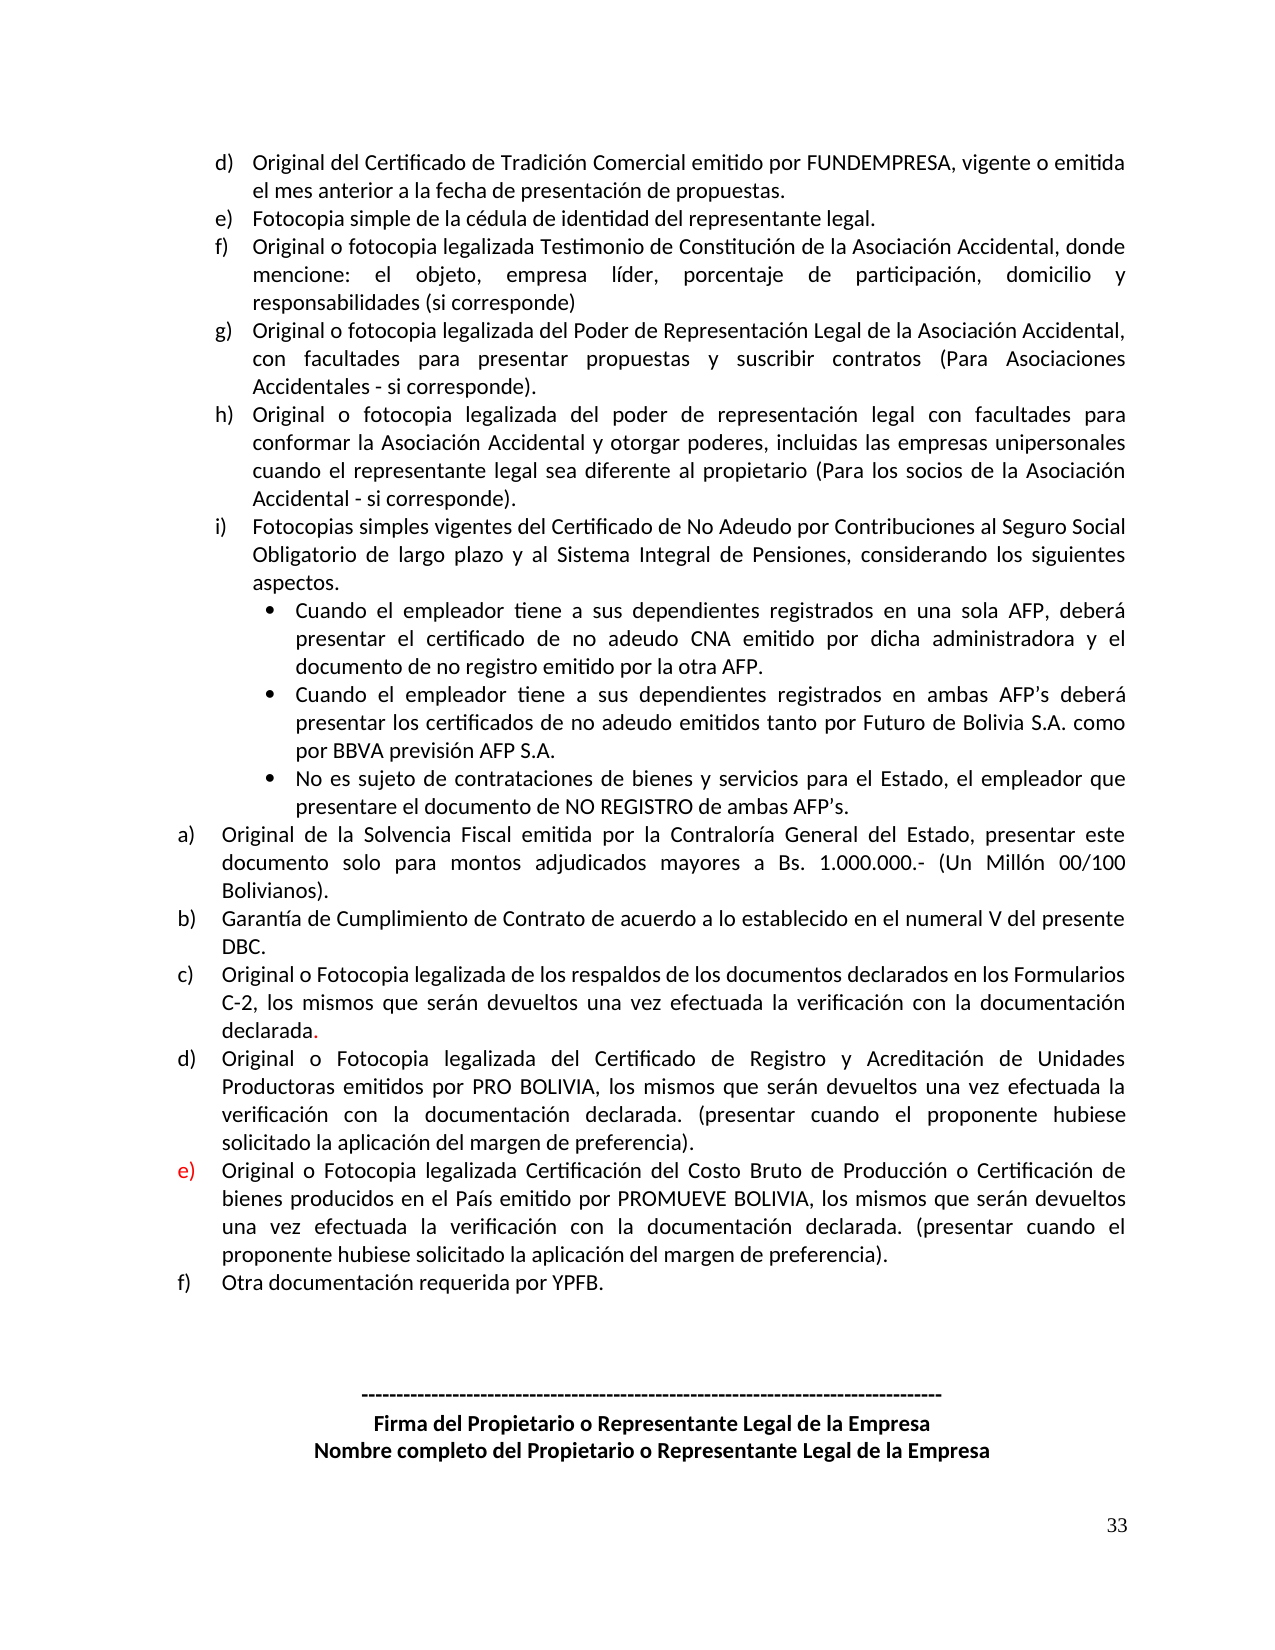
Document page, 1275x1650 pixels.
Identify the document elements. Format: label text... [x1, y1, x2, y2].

list Original o Fotocopia legalizada de los respaldos de los documentos declarados en los Formularios C-2, los mismos que serán devueltos una vez efectuada la verificación con la documentación declarada. [177, 960, 1127, 1044]
list Original de la Solvencia Fiscal emitida por la Contraloría General del Estado, presentar este documento solo para montos adjudicados mayores a Bs. 1.000.000.- (Un Millón 00/100 Bolivianos). [177, 820, 1127, 904]
list Garantía de Cumplimiento de Contrato de acuerdo a lo establecido en el numeral V del presente DBC. [177, 904, 1127, 960]
list Original o fotocopia legalizada del Poder de Representación Legal de la Asociación Accidental, con facultades para presentar propuestas y suscribir contratos (Para Asociaciones Accidentales - si corresponde). [215, 316, 1127, 400]
text Nombre completo del Propietario o Representante Legal de la Empresa [177, 1437, 1127, 1465]
text ----------------------------------------------------------------------------------- [177, 1381, 1127, 1409]
list Original del Certificado de Tradición Comercial emitido por FUNDEMPRESA, vigente o emitida el mes anterior a la fecha de presentación de propuestas. [215, 148, 1127, 204]
list Fotocopia simple de la cédula de identidad del representante legal. [215, 204, 1127, 232]
list No es sujeto de contrataciones de bienes y servicios para el Estado, el empleador que presentare el documento de NO REGISTRO de ambas AFP’s. [266, 764, 1127, 820]
text Firma del Propietario o Representante Legal de la Empresa [177, 1409, 1127, 1437]
list Cuando el empleador tiene a sus dependientes registrados en ambas AFP’s deberá presentar los certificados de no adeudo emitidos tanto por Futuro de Bolivia S.A. como por BBVA previsión AFP S.A. [266, 680, 1127, 764]
list Fotocopias simples vigentes del Certificado de No Adeudo por Contribuciones al Seguro Social Obligatorio de largo plazo y al Sistema Integral de Pensiones, considerando los siguientes aspectos. [215, 512, 1127, 596]
list Otra documentación requerida por YPFB. [177, 1268, 1127, 1297]
list Original o fotocopia legalizada Testimonio de Constitución de la Asociación Accidental, donde mencione: el objeto, empresa líder, porcentaje de participación, domicilio y responsabilidades (si corresponde) [215, 232, 1127, 316]
list Original o Fotocopia legalizada del Certificado de Registro y Acreditación de Unidades Productoras emitidos por PRO BOLIVIA, los mismos que serán devueltos una vez efectuada la verificación con la documentación declarada. (presentar cuando el proponente hubiese solicitado la aplicación del margen de preferencia). [177, 1044, 1127, 1156]
list Original o Fotocopia legalizada Certificación del Costo Bruto de Producción o Certificación de bienes producidos en el País emitido por PROMUEVE BOLIVIA, los mismos que serán devueltos una vez efectuada la verificación con la documentación declarada. (presentar cuando el proponente hubiese solicitado la aplicación del margen de preferencia). [177, 1156, 1127, 1268]
list Original o fotocopia legalizada del poder de representación legal con facultades para conformar la Asociación Accidental y otorgar poderes, incluidas las empresas unipersonales cuando el representante legal sea diferente al propietario (Para los socios de la Asociación Accidental - si corresponde). [215, 400, 1127, 512]
list Cuando el empleador tiene a sus dependientes registrados en una sola AFP, deberá presentar el certificado de no adeudo CNA emitido por dicha administradora y el documento de no registro emitido por la otra AFP. [266, 596, 1127, 680]
